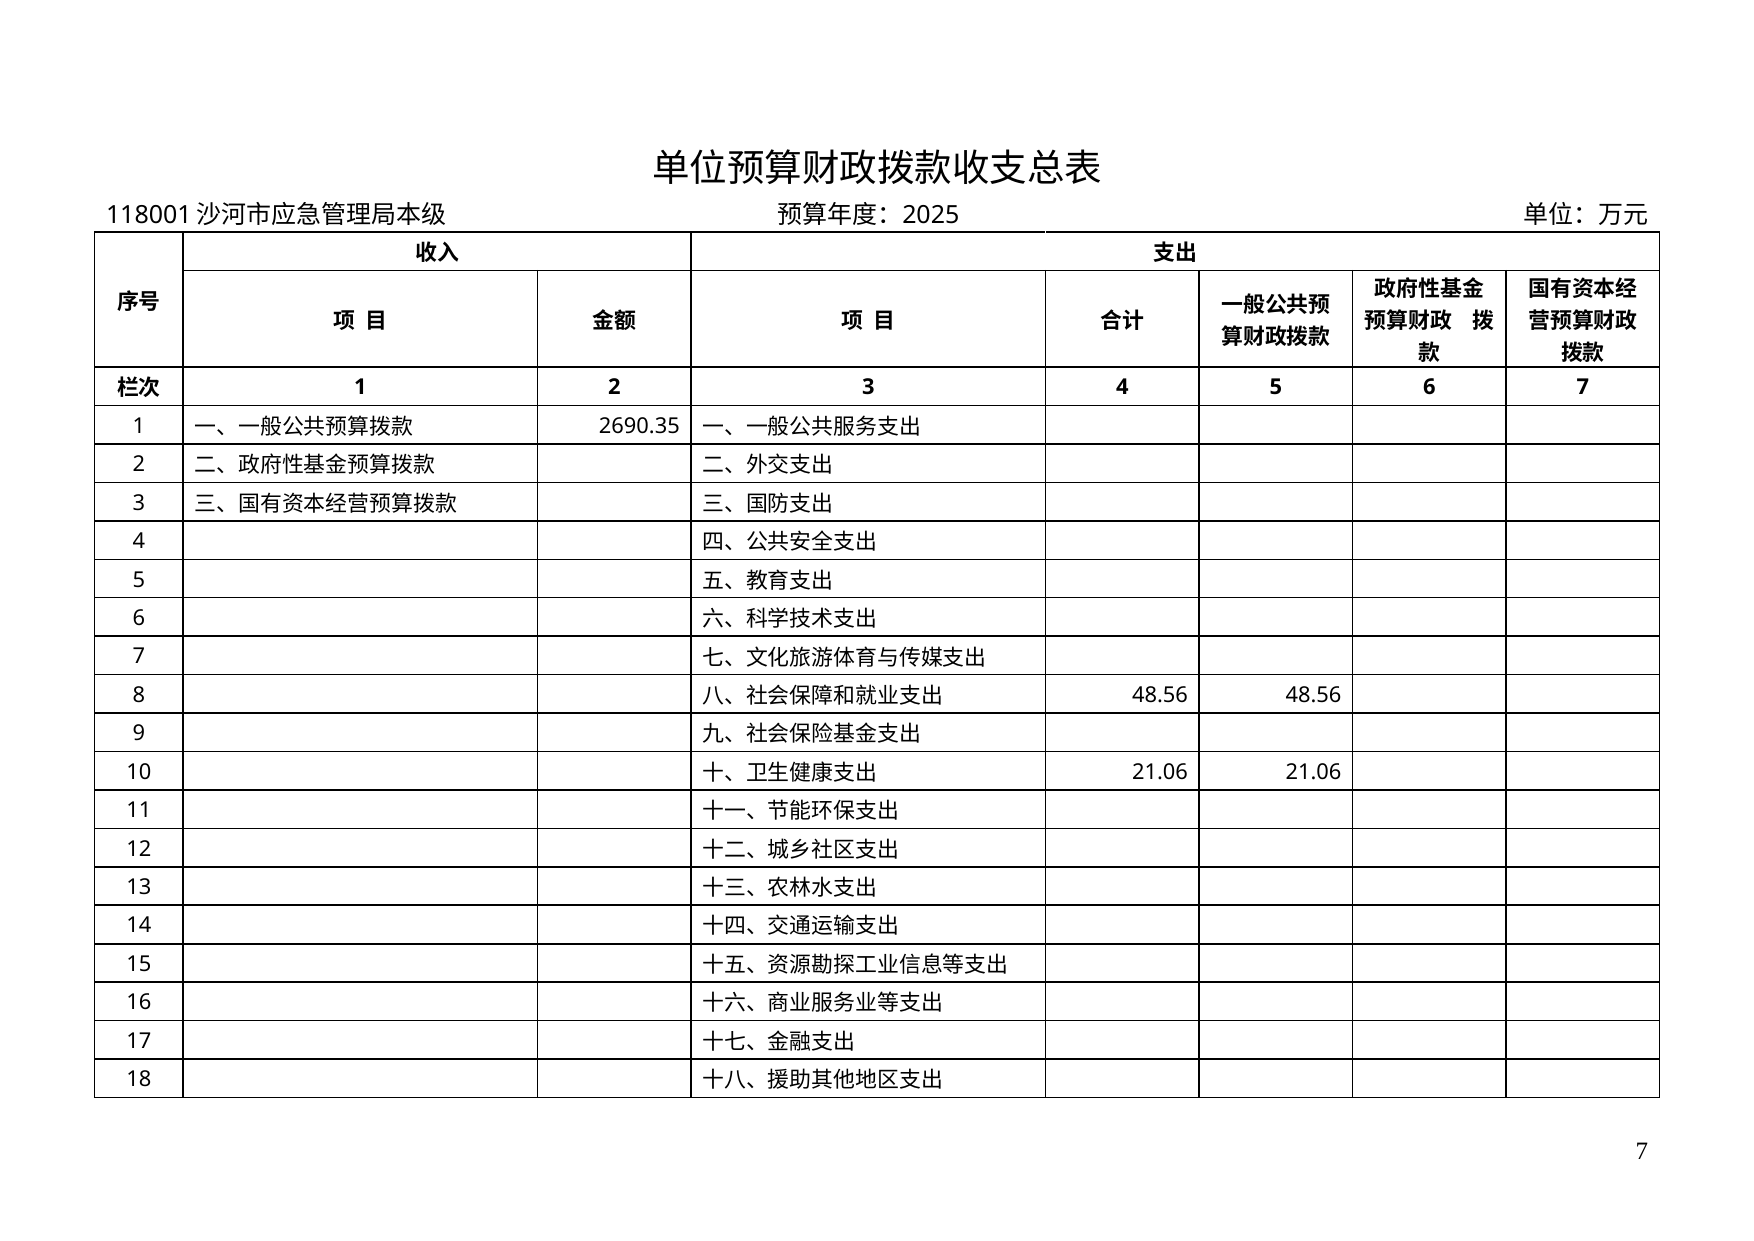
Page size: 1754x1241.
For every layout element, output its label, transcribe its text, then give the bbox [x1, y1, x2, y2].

table_cell [1046, 598, 1198, 635]
table_cell [1353, 714, 1505, 751]
table_cell [1507, 483, 1659, 520]
table_cell [538, 1060, 690, 1097]
table_cell [1507, 598, 1659, 635]
table_cell 9 [95, 714, 182, 751]
table_cell [1046, 560, 1198, 597]
table_cell [184, 522, 537, 558]
table_cell [1507, 906, 1659, 943]
table_cell [1046, 868, 1198, 904]
table_cell [184, 983, 537, 1020]
table_cell 17 [95, 1021, 182, 1058]
table_cell 14 [95, 906, 182, 943]
table_cell [538, 752, 690, 789]
table_cell [1507, 791, 1659, 827]
table_cell [1507, 406, 1659, 443]
table_cell [1353, 483, 1505, 520]
table_cell [1507, 1021, 1659, 1058]
table_cell [1507, 675, 1659, 712]
table_cell 13 [95, 868, 182, 904]
table_cell 7 [95, 637, 182, 674]
table_cell 六、科学技术支出 [692, 598, 1045, 635]
table_cell 一、一般公共预算拨款 [184, 406, 537, 443]
table_cell 4 [1046, 368, 1198, 405]
table_cell [538, 598, 690, 635]
table_cell [1046, 714, 1198, 751]
table_header 单位：万元 [1046, 195, 1659, 231]
table_cell [538, 1021, 690, 1058]
table_cell 2 [95, 445, 182, 482]
table_cell [1046, 945, 1198, 981]
table_cell 十六、商业服务业等支出 [692, 983, 1045, 1020]
table_cell 16 [95, 983, 182, 1020]
table_cell [1200, 483, 1352, 520]
table_cell 4 [95, 522, 182, 558]
table_cell [1200, 1021, 1352, 1058]
table_cell [1507, 752, 1659, 789]
table_cell 三、国防支出 [692, 483, 1045, 520]
table_cell [184, 1060, 537, 1097]
table_cell [1046, 1060, 1198, 1097]
table_cell 48.56 [1200, 675, 1352, 712]
table_cell 支出 [692, 233, 1659, 270]
table_cell [538, 445, 690, 482]
table_cell 2 [538, 368, 690, 405]
table_cell [1507, 445, 1659, 482]
table_cell 3 [95, 483, 182, 520]
table_cell [1353, 522, 1505, 558]
table_cell 21.06 [1200, 752, 1352, 789]
table_cell [538, 868, 690, 904]
table_cell 15 [95, 945, 182, 981]
table_cell [1200, 406, 1352, 443]
table_cell [1353, 752, 1505, 789]
table_cell [1046, 829, 1198, 866]
table_cell [184, 791, 537, 827]
table_cell [538, 560, 690, 597]
table_cell 收入 [184, 233, 690, 270]
table_cell [1353, 906, 1505, 943]
table_cell [1353, 1060, 1505, 1097]
table_cell [1046, 906, 1198, 943]
table_cell [1353, 983, 1505, 1020]
table_cell [1353, 445, 1505, 482]
table_cell [1507, 560, 1659, 597]
table_cell 项 目 [692, 271, 1045, 366]
table_cell 五、教育支出 [692, 560, 1045, 597]
table_cell 11 [95, 791, 182, 827]
table_header 118001沙河市应急管理局本级 [95, 195, 690, 231]
table_cell [1046, 445, 1198, 482]
table_cell 八、社会保障和就业支出 [692, 675, 1045, 712]
table_cell [1200, 598, 1352, 635]
table_cell 十五、资源勘探工业信息等支出 [692, 945, 1045, 981]
table_cell [538, 637, 690, 674]
table_cell 十七、金融支出 [692, 1021, 1045, 1058]
table_cell [538, 483, 690, 520]
table_cell [1046, 1021, 1198, 1058]
table_cell [184, 752, 537, 789]
table_cell 5 [95, 560, 182, 597]
table_cell 6 [95, 598, 182, 635]
table_cell 政府性基金预算财政 拨款 [1353, 271, 1505, 366]
table_cell [1507, 1060, 1659, 1097]
table_cell [538, 675, 690, 712]
table_cell 1 [95, 406, 182, 443]
table_cell [1200, 791, 1352, 827]
table_header 预算年度：2025 [692, 195, 1045, 231]
table_cell [1353, 868, 1505, 904]
table_cell [1200, 1060, 1352, 1097]
table_cell [184, 560, 537, 597]
table_cell [538, 714, 690, 751]
table_cell [184, 714, 537, 751]
table_cell [538, 906, 690, 943]
table_cell [1046, 483, 1198, 520]
table_cell [1353, 675, 1505, 712]
table_cell [1200, 445, 1352, 482]
table_cell [184, 906, 537, 943]
table_cell [1046, 637, 1198, 674]
table_cell 一、一般公共服务支出 [692, 406, 1045, 443]
table_cell [1200, 829, 1352, 866]
table_cell 四、公共安全支出 [692, 522, 1045, 558]
table_cell 18 [95, 1060, 182, 1097]
table_cell 6 [1353, 368, 1505, 405]
table_cell 七、文化旅游体育与传媒支出 [692, 637, 1045, 674]
table_cell [1200, 714, 1352, 751]
table_cell [184, 945, 537, 981]
table_cell [1200, 560, 1352, 597]
table_cell [1200, 906, 1352, 943]
table_cell 项 目 [184, 271, 537, 366]
table_cell [1353, 829, 1505, 866]
table_cell [184, 868, 537, 904]
table_cell 序号 [95, 233, 182, 366]
table_cell [184, 637, 537, 674]
table_cell 十二、城乡社区支出 [692, 829, 1045, 866]
table_cell [538, 829, 690, 866]
table_cell [1046, 791, 1198, 827]
table_cell 十四、交通运输支出 [692, 906, 1045, 943]
table_cell [184, 829, 537, 866]
table_cell [1507, 829, 1659, 866]
table_cell 3 [692, 368, 1045, 405]
table_cell [1353, 598, 1505, 635]
table_cell [184, 1021, 537, 1058]
table_cell 二、外交支出 [692, 445, 1045, 482]
table_cell 8 [95, 675, 182, 712]
table_cell [1353, 406, 1505, 443]
table_cell 二、政府性基金预算拨款 [184, 445, 537, 482]
table_cell [1353, 945, 1505, 981]
table_cell [184, 598, 537, 635]
table_cell [1046, 406, 1198, 443]
table_cell [1200, 637, 1352, 674]
table_cell [1507, 714, 1659, 751]
table_cell [538, 791, 690, 827]
table_cell [538, 522, 690, 558]
table_cell 合计 [1046, 271, 1198, 366]
table_cell [1046, 983, 1198, 1020]
table_cell 十八、援助其他地区支出 [692, 1060, 1045, 1097]
table_cell [1353, 791, 1505, 827]
table_cell [1200, 522, 1352, 558]
table_cell 栏次 [95, 368, 182, 405]
table_cell 12 [95, 829, 182, 866]
table_cell 21.06 [1046, 752, 1198, 789]
table_cell 一般公共预算财政拨款 [1200, 271, 1352, 366]
table_cell [538, 983, 690, 1020]
table_cell [1507, 637, 1659, 674]
table_cell [184, 675, 537, 712]
table_cell [1507, 868, 1659, 904]
table_cell [1200, 983, 1352, 1020]
table_cell [1046, 522, 1198, 558]
table_cell [1507, 522, 1659, 558]
table_cell 九、社会保险基金支出 [692, 714, 1045, 751]
table_cell 5 [1200, 368, 1352, 405]
table_cell 金额 [538, 271, 690, 366]
table_cell [1353, 560, 1505, 597]
table_cell [1507, 983, 1659, 1020]
table_cell 十一、节能环保支出 [692, 791, 1045, 827]
table_cell [538, 945, 690, 981]
table_cell [1200, 868, 1352, 904]
table_cell [1353, 1021, 1505, 1058]
table_cell 7 [1507, 368, 1659, 405]
text 单位预算财政拨款收支总表 [106, 142, 1648, 193]
table_cell 48.56 [1046, 675, 1198, 712]
table_cell [1200, 945, 1352, 981]
table_cell 2690.35 [538, 406, 690, 443]
table_cell [1507, 945, 1659, 981]
table_cell 十三、农林水支出 [692, 868, 1045, 904]
table_cell 十、卫生健康支出 [692, 752, 1045, 789]
table_cell 1 [184, 368, 537, 405]
table_cell 三、国有资本经营预算拨款 [184, 483, 537, 520]
table_cell 国有资本经营预算财政拨款 [1507, 271, 1659, 366]
table_cell 10 [95, 752, 182, 789]
table_cell [1353, 637, 1505, 674]
